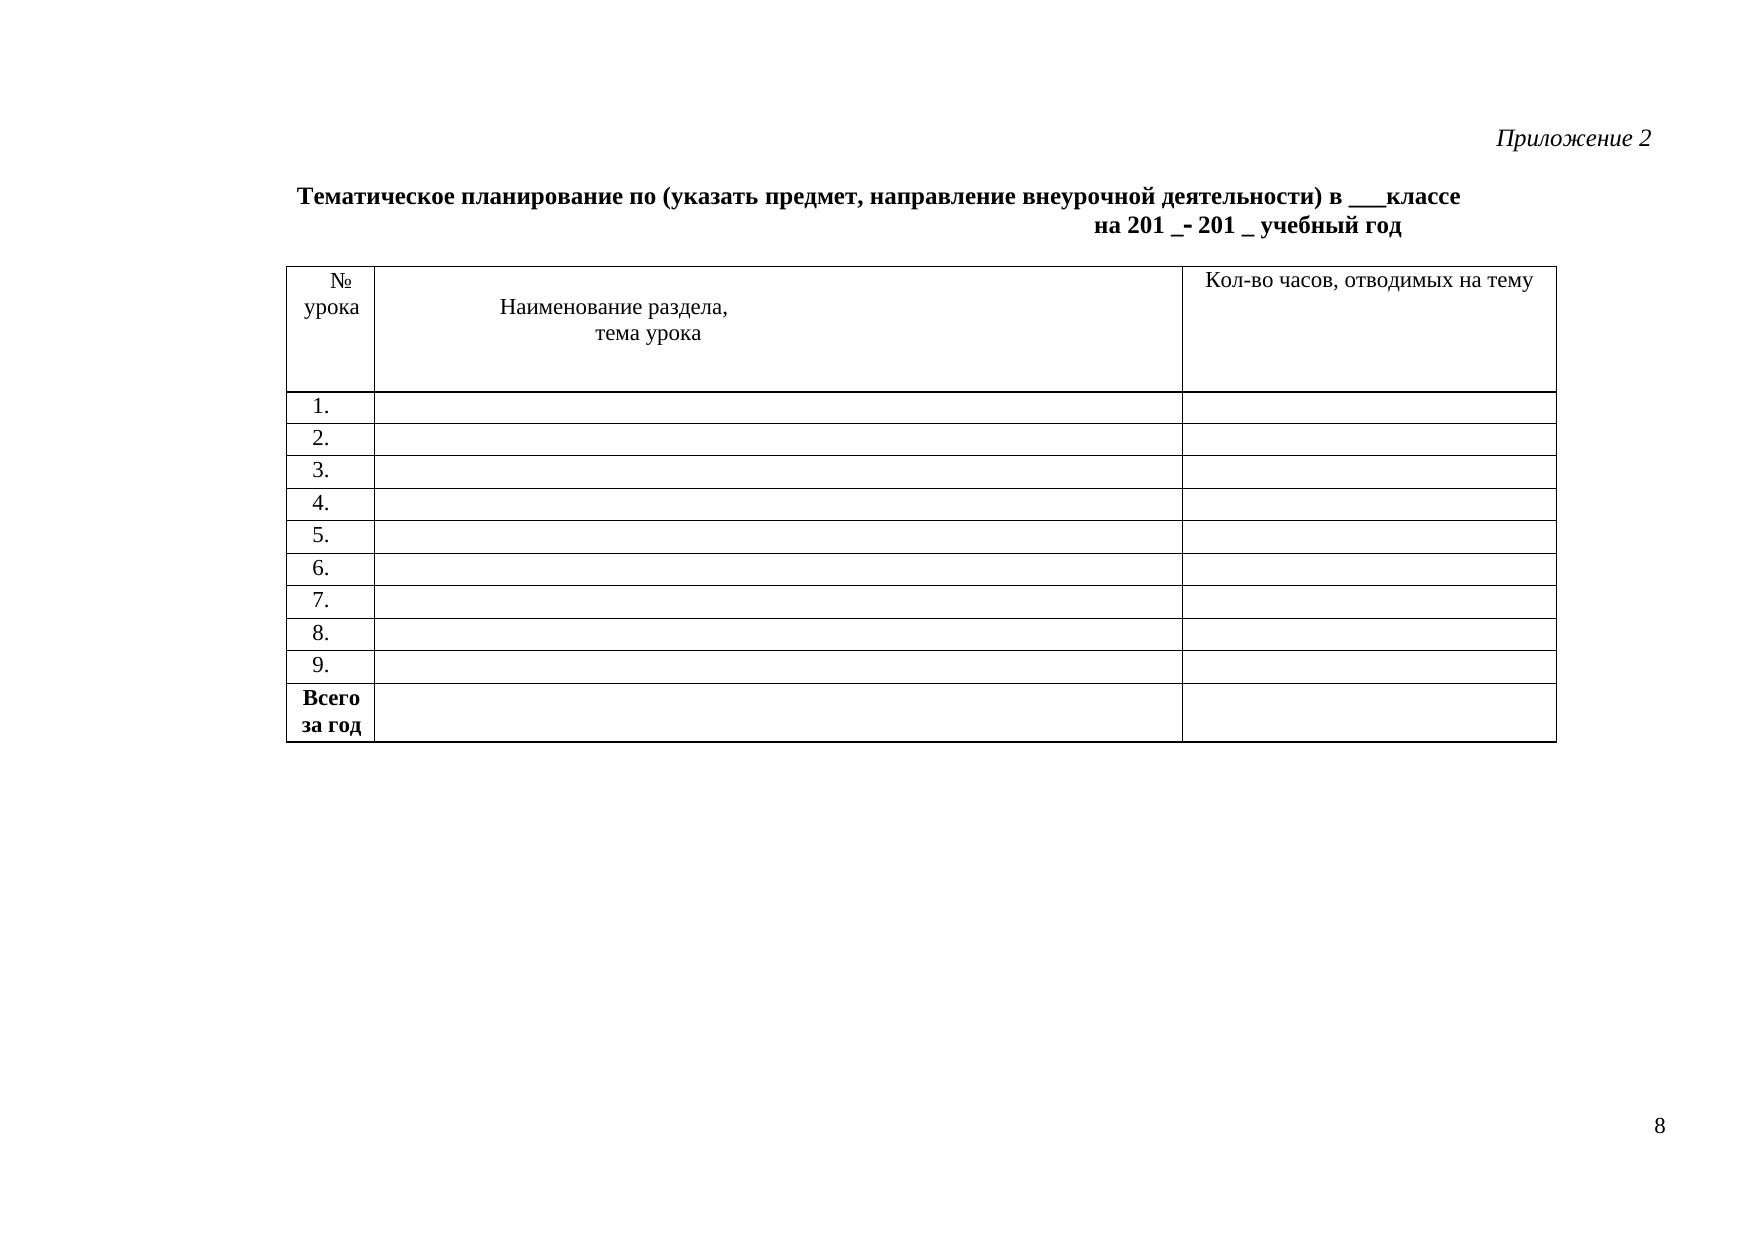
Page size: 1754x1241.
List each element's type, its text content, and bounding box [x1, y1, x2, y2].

table_cell 2. [287, 424, 374, 455]
table_cell [1183, 684, 1556, 741]
table_cell [375, 456, 1182, 488]
table_cell 7. [287, 586, 374, 618]
table_cell 9. [287, 651, 374, 683]
table_cell 1. [287, 393, 374, 423]
table_cell [1183, 586, 1556, 618]
text Приложение 2 [162, 123, 1654, 152]
table_cell [375, 521, 1182, 553]
table_cell 6. [287, 554, 374, 585]
table_cell 8. [287, 619, 374, 650]
table_cell [375, 424, 1182, 455]
table_cell [375, 586, 1182, 618]
subtitle Тематическое планирование по (указать предмет, направление внеурочной деятельности) в ___классе на 201 _ 201 _ учебный год [295, 181, 1462, 239]
table_cell [375, 651, 1182, 683]
table_cell [375, 619, 1182, 650]
table_cell [1183, 619, 1556, 650]
table_cell Всего за год [287, 684, 374, 741]
table_cell [1183, 424, 1556, 455]
table_cell [1183, 393, 1556, 423]
table_cell 3. [287, 456, 374, 488]
table_cell [375, 684, 1182, 741]
table_cell [375, 554, 1182, 585]
table_header Кол-во часов, отводимых на тему [1183, 267, 1556, 391]
table_header № урока [287, 267, 374, 391]
table_cell [375, 393, 1182, 423]
table_cell [1183, 554, 1556, 585]
table_cell [1183, 651, 1556, 683]
table_cell [375, 489, 1182, 520]
table_cell 5. [287, 521, 374, 553]
table_cell [1183, 456, 1556, 488]
table_header Наименование раздела, тема урока [375, 267, 1182, 391]
table_cell [1183, 521, 1556, 553]
table_cell [1183, 489, 1556, 520]
table_cell 4. [287, 489, 374, 520]
